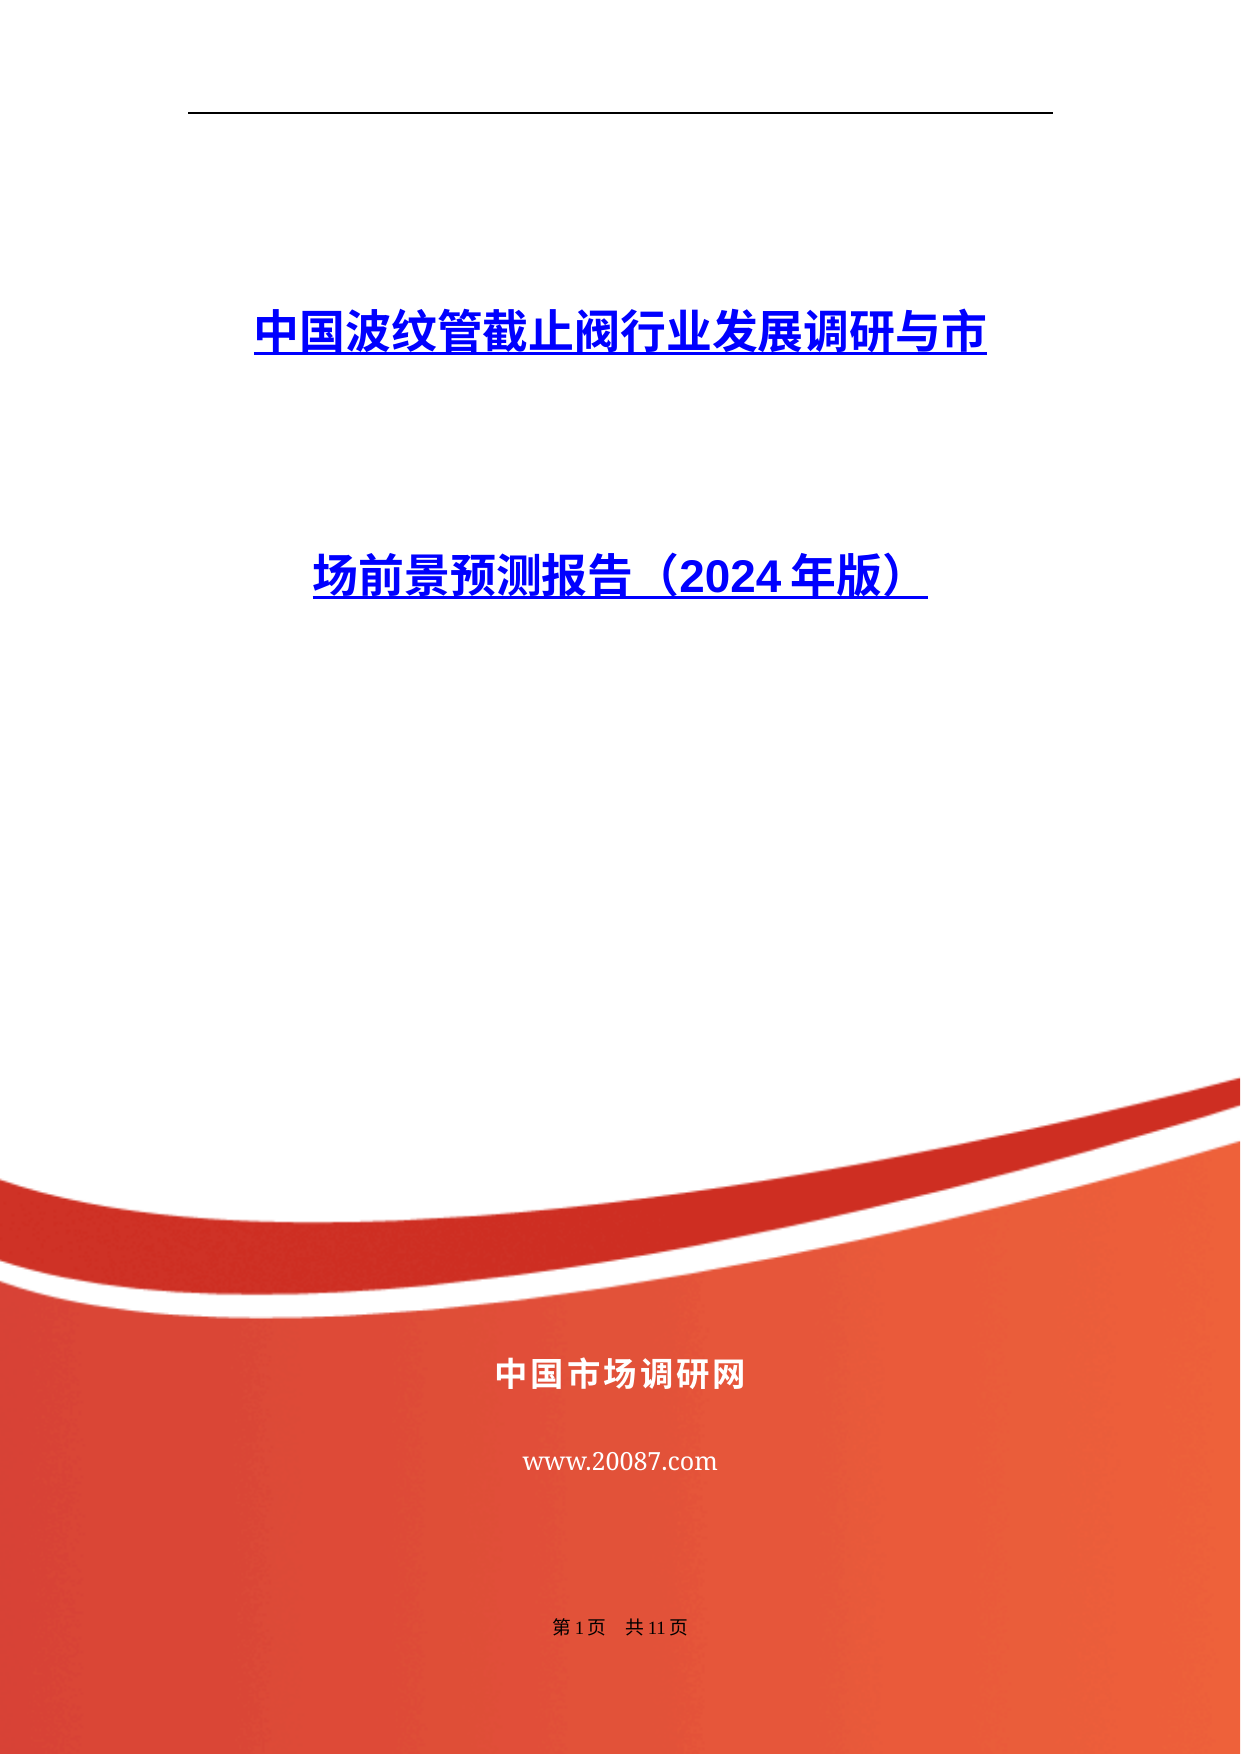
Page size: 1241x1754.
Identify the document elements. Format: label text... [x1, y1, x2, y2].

text www.20087.com [187, 1428, 1053, 1493]
picture [0, 1006, 1241, 1754]
subtitle 中国市场调研网 [187, 1339, 1053, 1404]
table_header 中国波纹管截止阀行业发展调研与市场前景预测报告（2024年版） [188, 207, 1053, 773]
